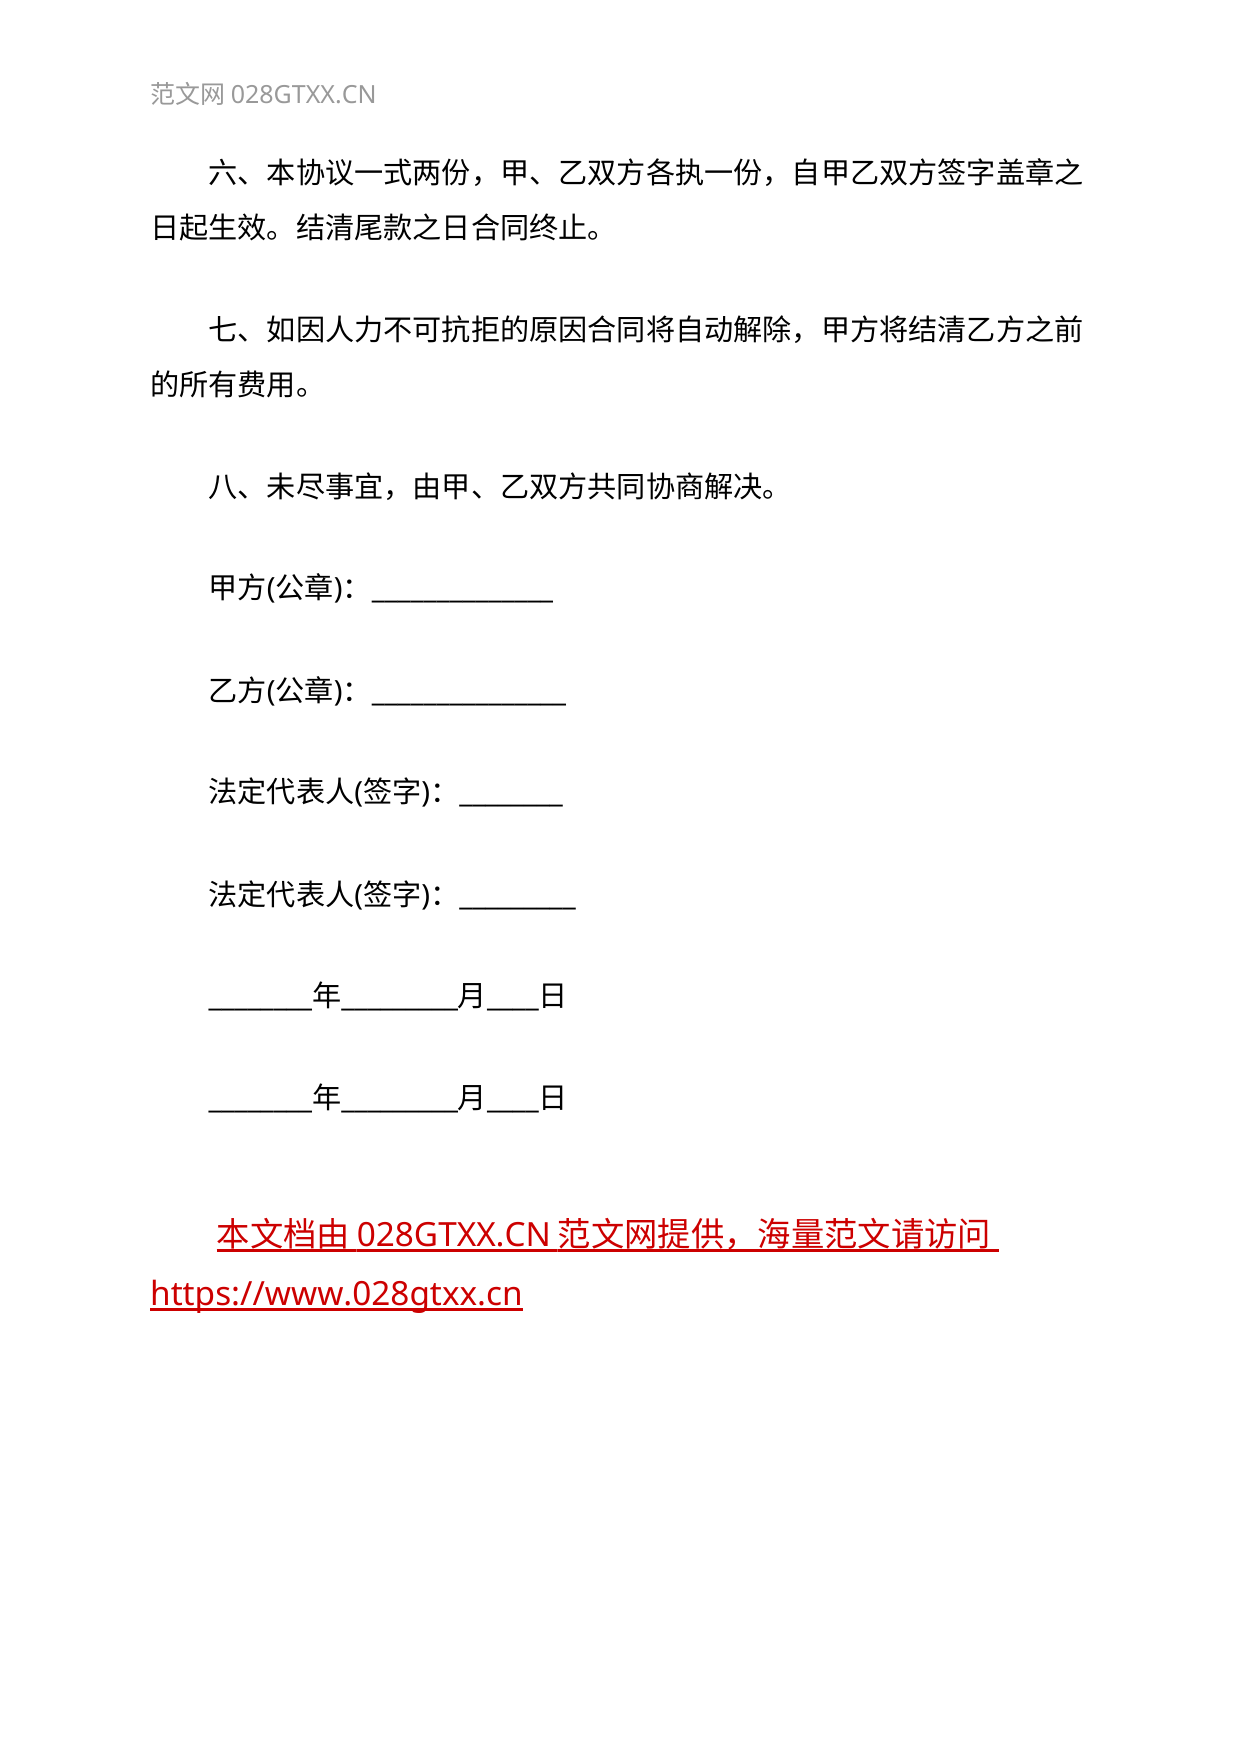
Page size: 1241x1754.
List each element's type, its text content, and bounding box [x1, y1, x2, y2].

text 乙方(公章)：_______________ [150, 667, 1090, 709]
text 本文档由028GTXX.CN范文网提供，海量范文请访问 https://www.028gtxx.cn [150, 1208, 1090, 1316]
text 法定代表人(签字)：________ [150, 769, 1090, 811]
text 甲方(公章)：______________ [150, 565, 1090, 607]
text ________年_________月____日 [150, 1075, 1090, 1117]
text 七、如因人力不可抗拒的原因合同将自动解除，甲方将结清乙方之前的所有费用。 [150, 307, 1090, 404]
text 法定代表人(签字)：_________ [150, 871, 1090, 913]
text ________年_________月____日 [150, 973, 1090, 1015]
text 八、未尽事宜，由甲、乙双方共同协商解决。 [150, 463, 1090, 506]
text 六、本协议一式两份，甲、乙双方各执一份，自甲乙双方签字盖章之日起生效。结清尾款之日合同终止。 [150, 150, 1090, 247]
